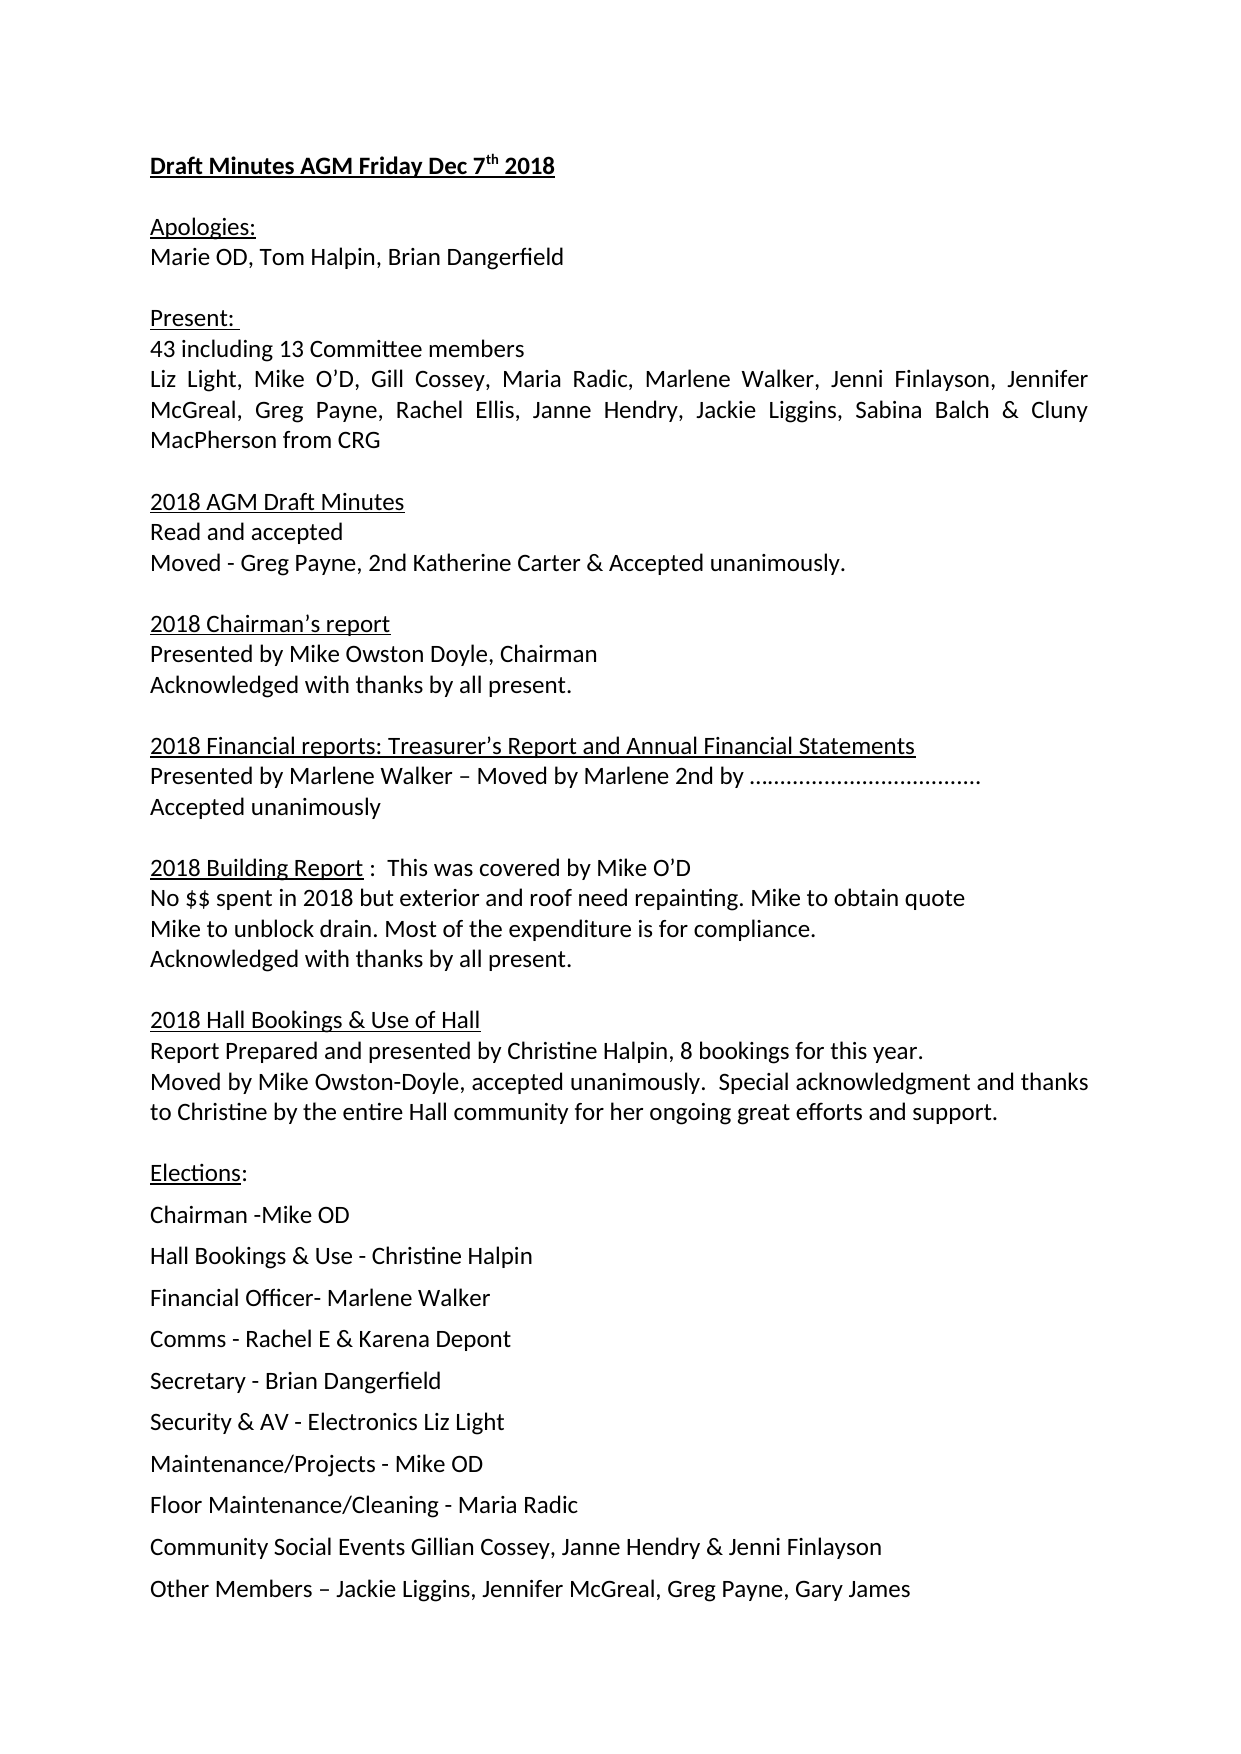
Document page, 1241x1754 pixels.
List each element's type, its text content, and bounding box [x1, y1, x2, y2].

text Presented by Marlene Walker – Moved by Marlene 2nd by ….................................. [150, 760, 1090, 791]
text Report Prepared and presented by Christine Halpin, 8 bookings for this year. [150, 1035, 1090, 1066]
text Liz Light, Mike O’D, Gill Cossey, Maria Radic, Marlene Walker, Jenni Finlayson, Jennifer McGreal, Greg Payne, Rachel Ellis, Janne Hendry, Jackie Liggins, Sabina Balch & Cluny MacPherson from CRG [150, 364, 1090, 455]
text Moved - Greg Payne, 2nd Katherine Carter & Accepted unanimously. [150, 547, 1090, 577]
text Moved by Mike Owston-Doyle, accepted unanimously. Special acknowledgment and thanks to Christine by the entire Hall community for her ongoing great efforts and support. [150, 1066, 1090, 1127]
text Security & AV - Electronics Liz Light [150, 1407, 1090, 1437]
text 2018 Financial reports: Treasurer’s Report and Annual Financial Statements [150, 730, 1090, 760]
text 2018 Hall Bookings & Use of Hall [150, 1004, 1090, 1035]
text Floor Maintenance/Cleaning - Maria Radic [150, 1490, 1090, 1520]
text Comms - Rachel E & Karena Depont [150, 1323, 1090, 1354]
text Other Members – Jackie Liggins, Jennifer McGreal, Greg Payne, Gary James [150, 1573, 1090, 1603]
text Financial Officer- Marlene Walker [150, 1282, 1090, 1312]
text Acknowledged with thanks by all present. [150, 943, 1090, 974]
text Mike to unblock drain. Most of the expenditure is for compliance. [150, 913, 1090, 943]
text Chairman -Mike OD [150, 1199, 1090, 1229]
text 2018 Building Report : This was covered by Mike O’D [150, 852, 1090, 882]
text Presented by Mike Owston Doyle, Chairman Acknowledged with thanks by all present. [150, 638, 1090, 699]
text Community Social Events Gillian Cossey, Janne Hendry & Jenni Finlayson [150, 1531, 1090, 1562]
text No $$ spent in 2018 but exterior and roof need repainting. Mike to obtain quote [150, 882, 1090, 913]
text 2018 AGM Draft Minutes [150, 486, 1090, 516]
text 43 including 13 Committee members [150, 333, 1090, 364]
text Marie OD, Tom Halpin, Brian Dangerfield [150, 242, 1090, 272]
text Secretary - Brian Dangerfield [150, 1365, 1090, 1396]
text 2018 Chairman’s report [150, 608, 1090, 638]
text Present: [150, 303, 1090, 333]
text Accepted unanimously [150, 791, 1090, 821]
text Maintenance/Projects - Mike OD [150, 1448, 1090, 1479]
text Elections: [150, 1157, 1090, 1188]
text Apologies: [150, 211, 1090, 242]
text Hall Bookings & Use - Christine Halpin [150, 1240, 1090, 1271]
text Read and accepted [150, 516, 1090, 547]
text Draft Minutes AGM Friday Dec 7th 2018 [150, 150, 1090, 181]
